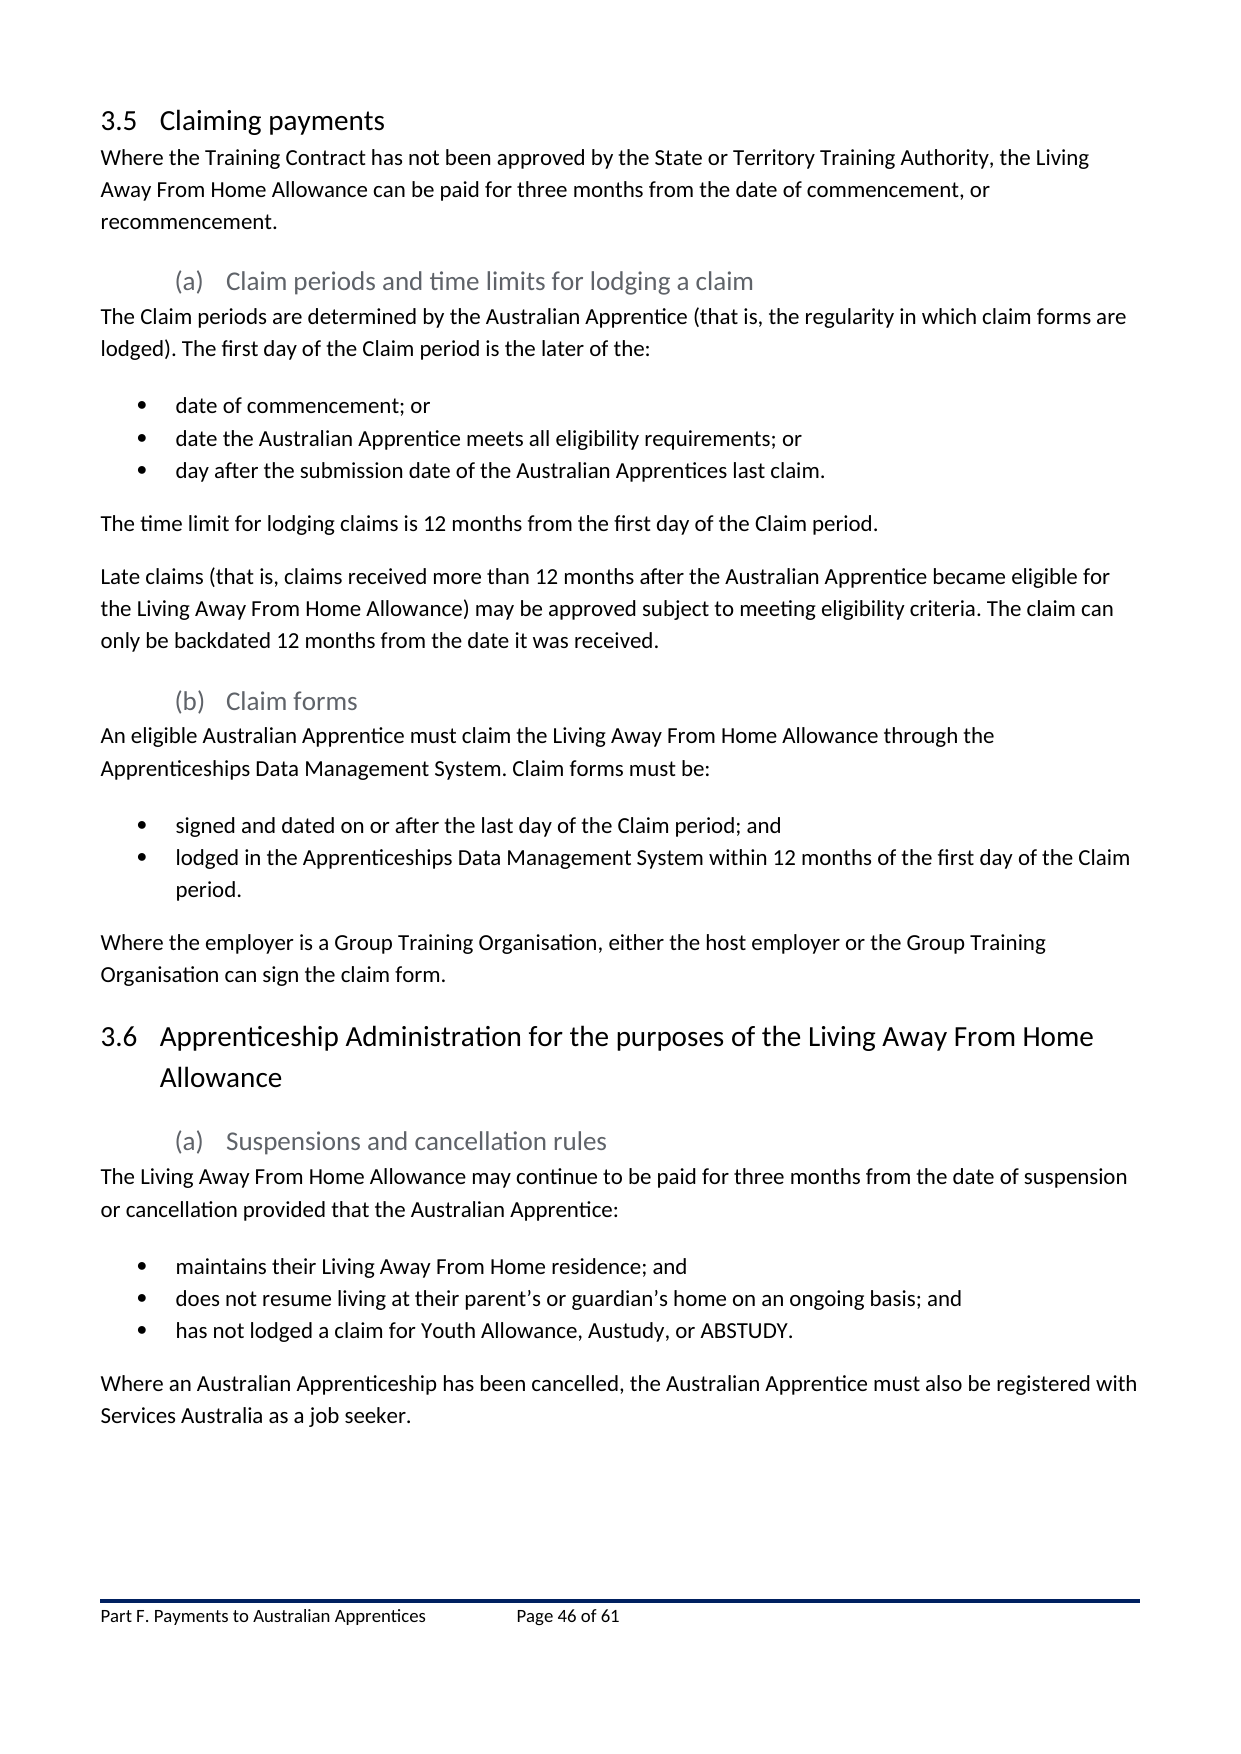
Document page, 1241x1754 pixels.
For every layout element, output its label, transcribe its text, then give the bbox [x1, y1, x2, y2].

text The Claim periods are determined by the Australian Apprentice (that is, the regularity in which claim forms are lodged). The first day of the Claim period is the later of the: [100, 302, 1140, 362]
text Where an Australian Apprenticeship has been cancelled, the Australian Apprentice must also be registered with Services Australia as a job seeker. [100, 1369, 1140, 1429]
text Late claims (that is, claims received more than 12 months after the Australian Apprentice became eligible for the Living Away From Home Allowance) may be approved subject to meeting eligibility criteria. The claim can only be backdated 12 months from the date it was received. [100, 562, 1140, 654]
text Where the employer is a Group Training Organisation, either the host employer or the Group Training Organisation can sign the claim form. [100, 928, 1140, 988]
subtitle Claiming payments [100, 102, 1140, 137]
text An eligible Australian Apprentice must claim the Living Away From Home Allowance through the Apprenticeships Data Management System. Claim forms must be: [100, 722, 1140, 782]
text Where the Training Contract has not been approved by the State or Territory Training Authority, the Living Away From Home Allowance can be paid for three months from the date of commencement, or recommencement. [100, 143, 1140, 235]
list lodged in the Apprenticeships Data Management System within 12 months of the first day of the Claim period. [138, 843, 1140, 903]
subtitle Apprenticeship Administration for the purposes of the Living Away From Home Allowance [100, 1018, 1140, 1094]
text The Living Away From Home Allowance may continue to be paid for three months from the date of suspension or cancellation provided that the Australian Apprentice: [100, 1162, 1140, 1223]
list has not lodged a claim for Youth Allowance, Austudy, or ABSTUDY. [138, 1316, 1140, 1344]
list signed and dated on or after the last day of the Claim period; and [138, 811, 1140, 839]
subtitle Claim periods and time limits for lodging a claim [174, 264, 1140, 297]
list does not resume living at their parent’s or guardian’s home on an ongoing basis; and [138, 1284, 1140, 1312]
list day after the submission date of the Australian Apprentices last claim. [138, 456, 1140, 484]
subtitle Claim forms [174, 684, 1140, 717]
text The time limit for lodging claims is 12 months from the first day of the Claim period. [100, 509, 1140, 537]
list date the Australian Apprentice meets all eligibility requirements; or [138, 424, 1140, 452]
list date of commencement; or [138, 392, 1140, 420]
list maintains their Living Away From Home residence; and [138, 1252, 1140, 1280]
subtitle Suspensions and cancellation rules [174, 1124, 1140, 1158]
